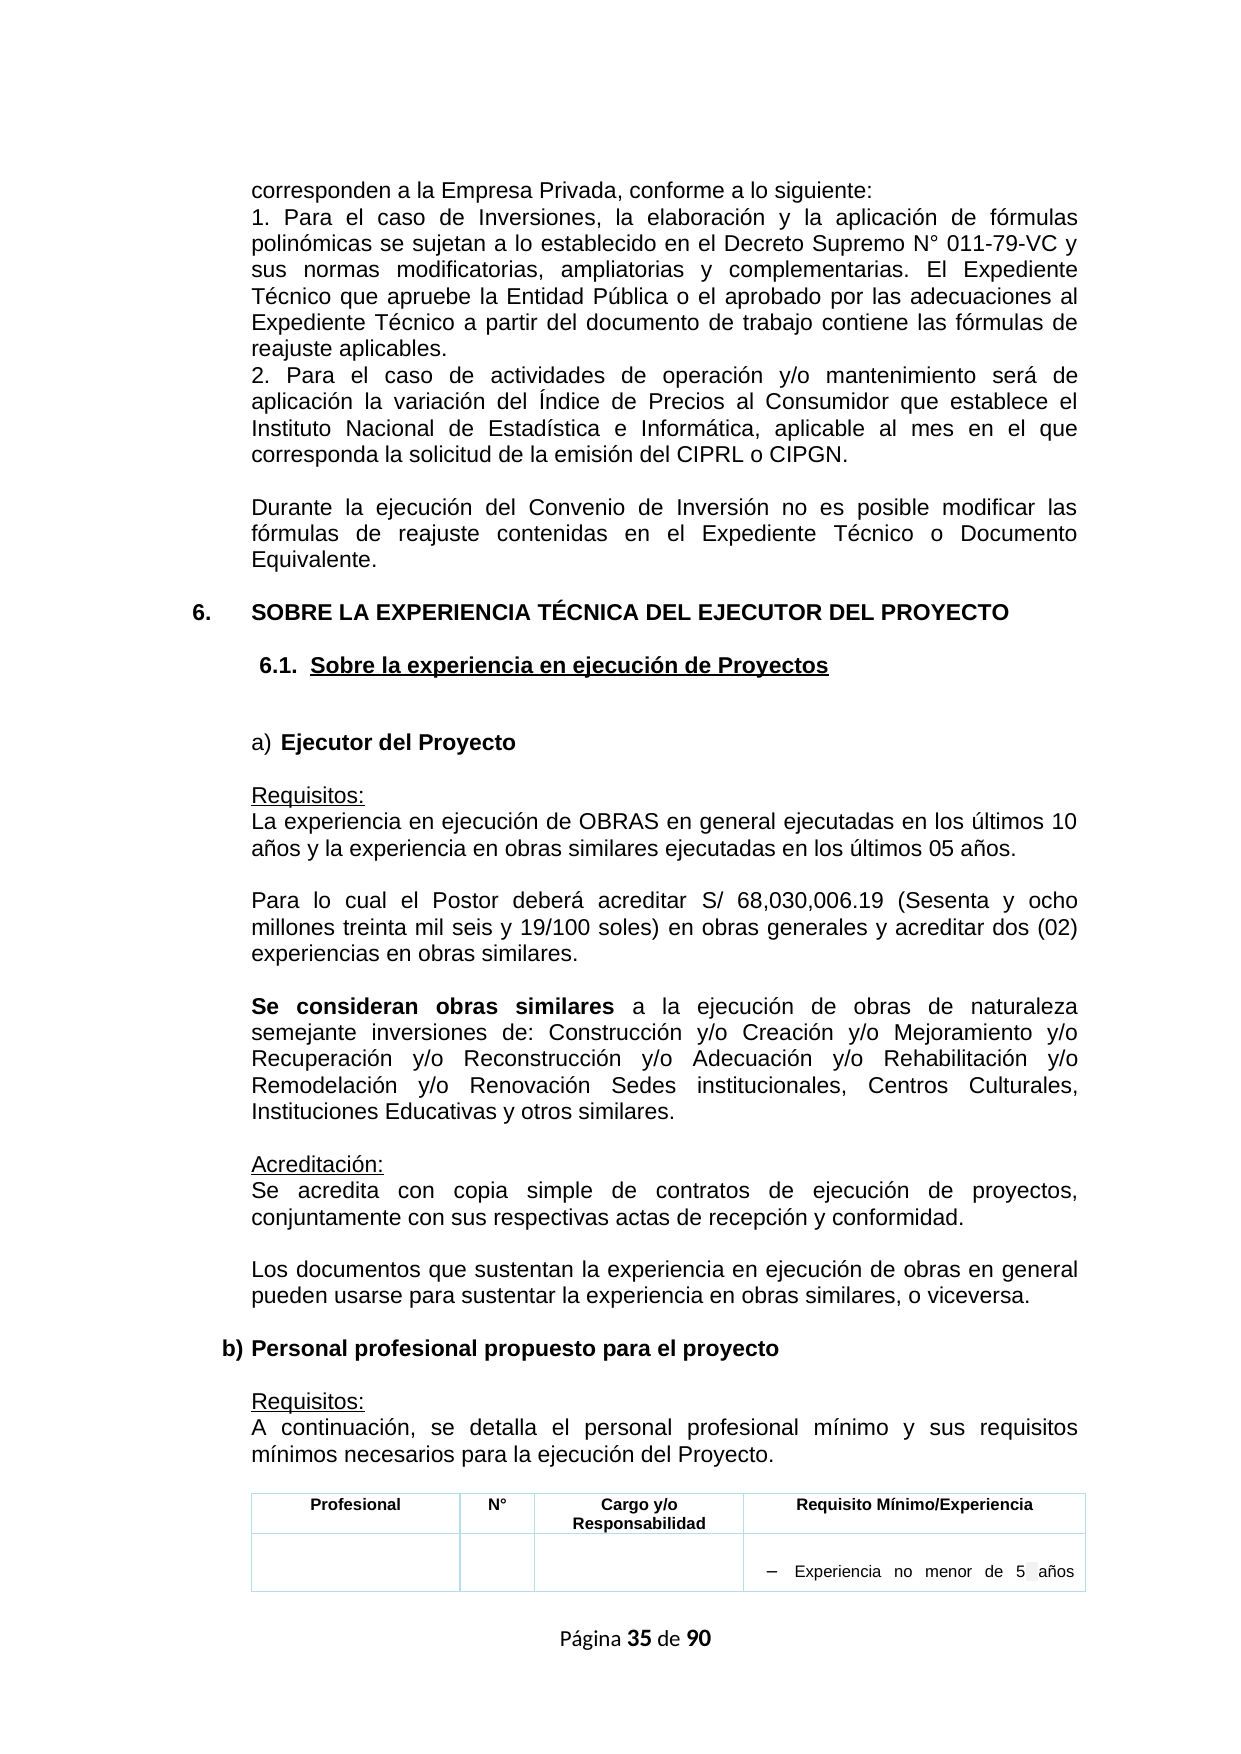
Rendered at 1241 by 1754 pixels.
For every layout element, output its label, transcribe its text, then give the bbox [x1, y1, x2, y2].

table_header N° [461, 1494, 534, 1533]
text 1. Para el caso de Inversiones, la elaboración y la aplicación de fórmulas polinómicas se sujetan a lo establecido en el Decreto Supremo N° 011-79-VC y sus normas modificatorias, ampliatorias y complementarias. El Expediente Técnico que apruebe la Entidad Pública o el aprobado por las adecuaciones al Expediente Técnico a partir del documento de trabajo contiene las fórmulas de reajuste aplicables. [251, 204, 1078, 362]
text 2. Para el caso de actividades de operación y/o mantenimiento será de aplicación la variación del Índice de Precios al Consumidor que establece el Instituto Nacional de Estadística e Informática, aplicable al mes en el que corresponda la solicitud de la emisión del CIPRL o CIPGN. [251, 362, 1078, 467]
table_cell 1 [461, 1534, 534, 1591]
text Se consideran obras similares a la ejecución de obras de naturaleza semejante inversiones de: Construcción y/o Creación y/o Mejoramiento y/o Recuperación y/o Reconstrucción y/o Adecuación y/o Rehabilitación y/o Remodelación y/o Renovación Sedes institucionales, Centros Culturales, Instituciones Educativas y otros similares. [251, 993, 1078, 1124]
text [251, 177, 1078, 204]
text A continuación, se detalla el personal profesional mínimo y sus requisitos mínimos necesarios para la ejecución del Proyecto. [251, 1414, 1078, 1467]
list Ejecutor del Proyecto [251, 729, 1078, 755]
text Requisitos: [251, 1388, 1078, 1414]
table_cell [744, 1534, 1085, 1591]
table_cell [252, 1534, 459, 1591]
table_header Profesional [252, 1494, 459, 1533]
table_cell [535, 1534, 743, 1591]
text Acreditación: [251, 1151, 1078, 1177]
text Para lo cual el Postor deberá acreditar S/ 68,030,006.19 (Sesenta y ocho millones treinta mil seis y 19/100 soles) en obras generales y acreditar dos (02) experiencias en obras similares. [251, 887, 1078, 966]
text Se acredita con copia simple de contratos de ejecución de proyectos, conjuntamente con sus respectivas actas de recepción y conformidad. [251, 1177, 1078, 1230]
list Sobre la experiencia en ejecución de Proyectos [259, 652, 1078, 678]
text Los documentos que sustentan la experiencia en ejecución de obras en general pueden usarse para sustentar la experiencia en obras similares, o viceversa. [251, 1256, 1078, 1309]
table_header Cargo y/o Responsabilidad [535, 1494, 743, 1533]
text Requisitos: [251, 782, 1078, 808]
table_header Requisito Mínimo/Experiencia [744, 1494, 1085, 1533]
text Durante la ejecución del Convenio de Inversión no es posible modificar las fórmulas de reajuste contenidas en el Expediente Técnico o Documento Equivalente. [251, 493, 1078, 573]
list SOBRE LA EXPERIENCIA TÉCNICA DEL EJECUTOR DEL PROYECTO [192, 599, 1078, 625]
text La experiencia en ejecución de OBRAS en general ejecutadas en los últimos 10 años y la experiencia en obras similares ejecutadas en los últimos 05 años. [251, 808, 1078, 861]
list Personal profesional propuesto para el proyecto [222, 1335, 1078, 1362]
